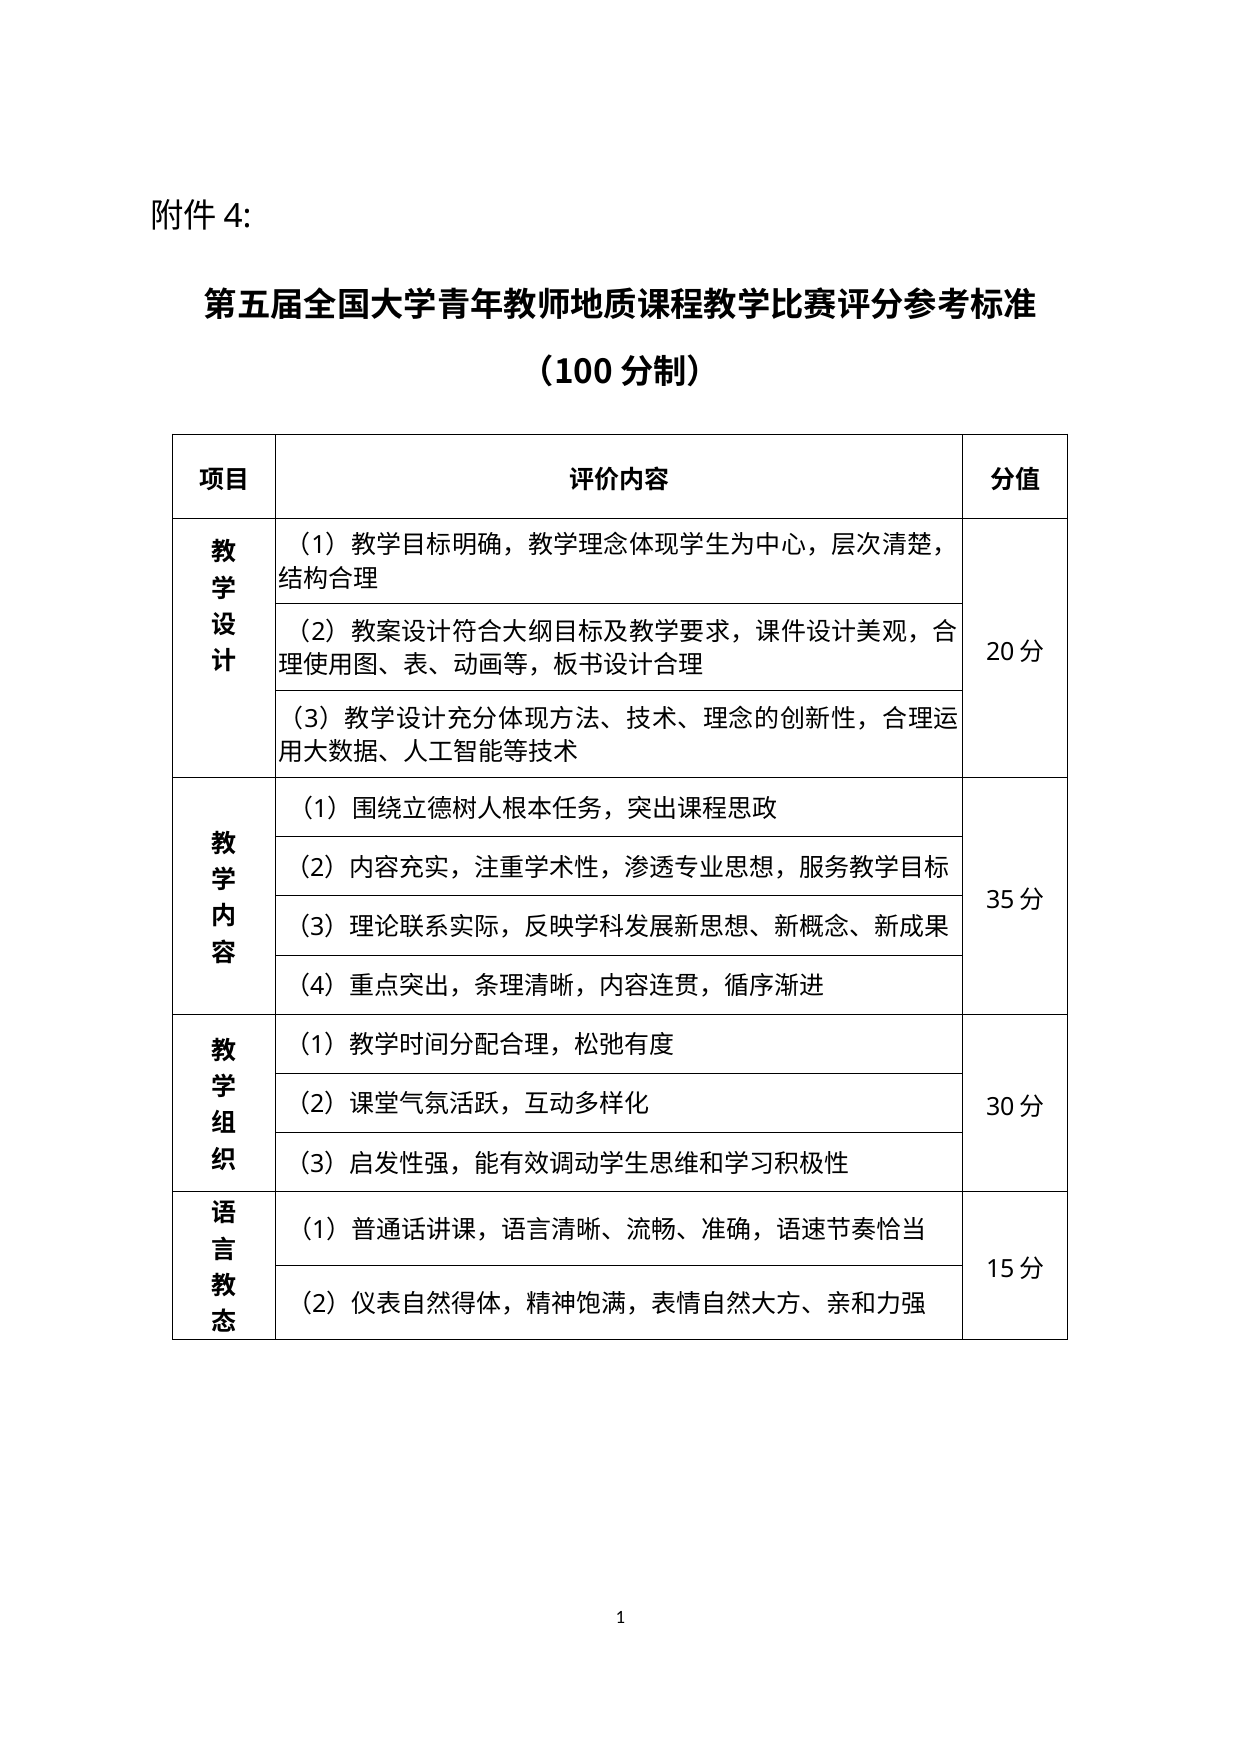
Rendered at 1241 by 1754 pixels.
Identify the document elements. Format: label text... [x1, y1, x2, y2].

table_cell 15分 [963, 1192, 1067, 1339]
text 附件4: [150, 194, 1090, 236]
table_cell 20分 [963, 519, 1067, 777]
table_cell 教 学 设 计 [173, 519, 275, 690]
table_cell （1）教学时间分配合理，松弛有度 [276, 1015, 962, 1073]
table_header 评价内容 [276, 435, 962, 518]
table_cell （4）重点突出，条理清晰，内容连贯，循序渐进 [276, 956, 962, 1014]
table_cell 教 学 内 容 [173, 778, 275, 1014]
table_cell （1）教学目标明确，教学理念体现学生为中心，层次清楚，结构合理 [276, 519, 962, 602]
table_cell 30分 [963, 1015, 1067, 1191]
table_cell （3）理论联系实际，反映学科发展新思想、新概念、新成果 [276, 896, 962, 954]
table_cell （3）教学设计充分体现方法、技术、理念的创新性，合理运用大数据、人工智能等技术 [276, 691, 962, 777]
text （100分制） [150, 350, 1090, 392]
table_cell 教 学 组 织 [173, 1015, 275, 1191]
text 第五届全国大学青年教师地质课程教学比赛评分参考标准 [150, 278, 1090, 326]
table_header 项目 [173, 435, 275, 518]
table_cell [173, 690, 275, 777]
table_cell （1）普通话讲课，语言清晰、流畅、准确，语速节奏恰当 [276, 1192, 962, 1265]
table_cell （2）仪表自然得体，精神饱满，表情自然大方、亲和力强 [276, 1266, 962, 1339]
table_header 分值 [963, 435, 1067, 518]
table_cell 语 言 教 态 [173, 1192, 275, 1339]
table_cell （2）内容充实，注重学术性，渗透专业思想，服务教学目标 [276, 837, 962, 895]
table_cell （2）教案设计符合大纲目标及教学要求，课件设计美观，合理使用图、表、动画等，板书设计合理 [276, 604, 962, 690]
table_cell （1）围绕立德树人根本任务，突出课程思政 [276, 778, 962, 836]
table_cell （2）课堂气氛活跃，互动多样化 [276, 1074, 962, 1132]
table_cell （3）启发性强，能有效调动学生思维和学习积极性 [276, 1133, 962, 1191]
table_cell 35分 [963, 778, 1067, 1014]
